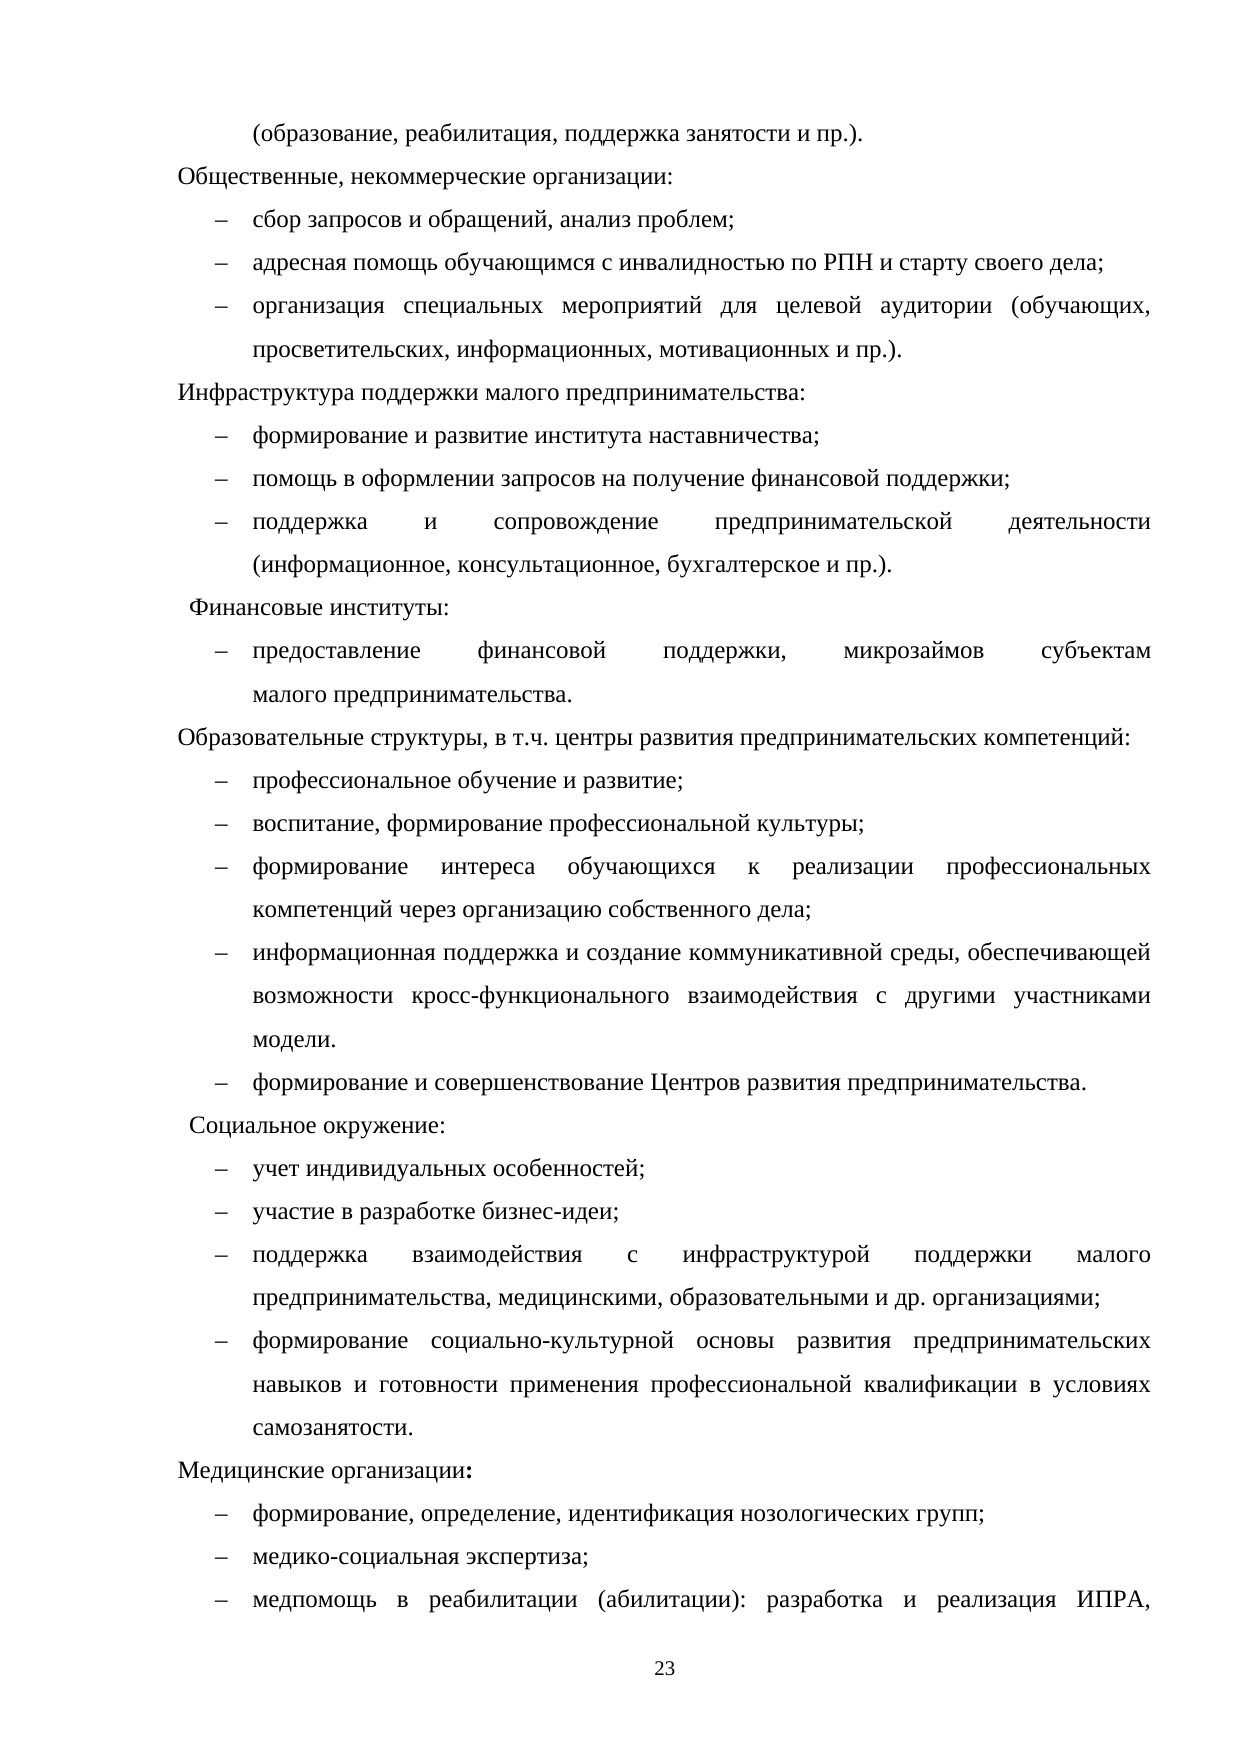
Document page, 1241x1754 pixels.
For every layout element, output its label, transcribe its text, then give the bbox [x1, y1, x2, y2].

list предоставление финансовой поддержки, микрозаймов субъектам малого предпринимательства. [215, 636, 1152, 707]
list медико-социальная экспертиза; [215, 1541, 1152, 1570]
list профессиональное обучение и развитие; [215, 765, 1152, 794]
list адресная помощь обучающимся с инвалидностью по РПН и старту своего дела; [215, 247, 1152, 276]
text Финансовые институты: [189, 592, 1152, 621]
list поддержка взаимодействия с инфраструктурой поддержки малого предпринимательства, медицинскими, образовательными и др. организациями; [215, 1239, 1152, 1311]
text Медицинские организации: [177, 1455, 1152, 1484]
text Инфраструктура поддержки малого предпринимательства: [177, 377, 1152, 406]
list формирование, определение, идентификация нозологических групп; [215, 1498, 1152, 1527]
list формирование социально-культурной основы развития предпринимательских навыков и готовности применения профессиональной квалификации в условиях самозанятости. [215, 1326, 1152, 1441]
list информационная поддержка и создание коммуникативной среды, обеспечивающей возможности кросс-функционального взаимодействия с другими участниками модели. [215, 937, 1152, 1052]
text Общественные, некоммерческие организации: [177, 161, 1152, 190]
list помощь в оформлении запросов на получение финансовой поддержки; [215, 463, 1152, 492]
list воспитание, формирование профессиональной культуры; [215, 808, 1152, 837]
list сбор запросов и обращений, анализ проблем; [215, 204, 1152, 233]
text Социальное окружение: [189, 1110, 1152, 1139]
list поддержка и сопровождение предпринимательской деятельности (информационное, консультационное, бухгалтерское и пр.). [215, 506, 1152, 578]
list формирование и совершенствование Центров развития предпринимательства. [215, 1067, 1152, 1096]
text Образовательные структуры, в т.ч. центры развития предпринимательских компетенций: [177, 722, 1152, 751]
list участие в разработке бизнес-идеи; [215, 1196, 1152, 1225]
list организация специальных мероприятий для целевой аудитории (обучающих, просветительских, информационных, мотивационных и пр.). [215, 291, 1152, 362]
list учет индивидуальных особенностей; [215, 1153, 1152, 1182]
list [215, 118, 1152, 147]
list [215, 1584, 1152, 1613]
list формирование интереса обучающихся к реализации профессиональных компетенций через организацию собственного дела; [215, 851, 1152, 923]
list формирование и развитие института наставничества; [215, 420, 1152, 449]
